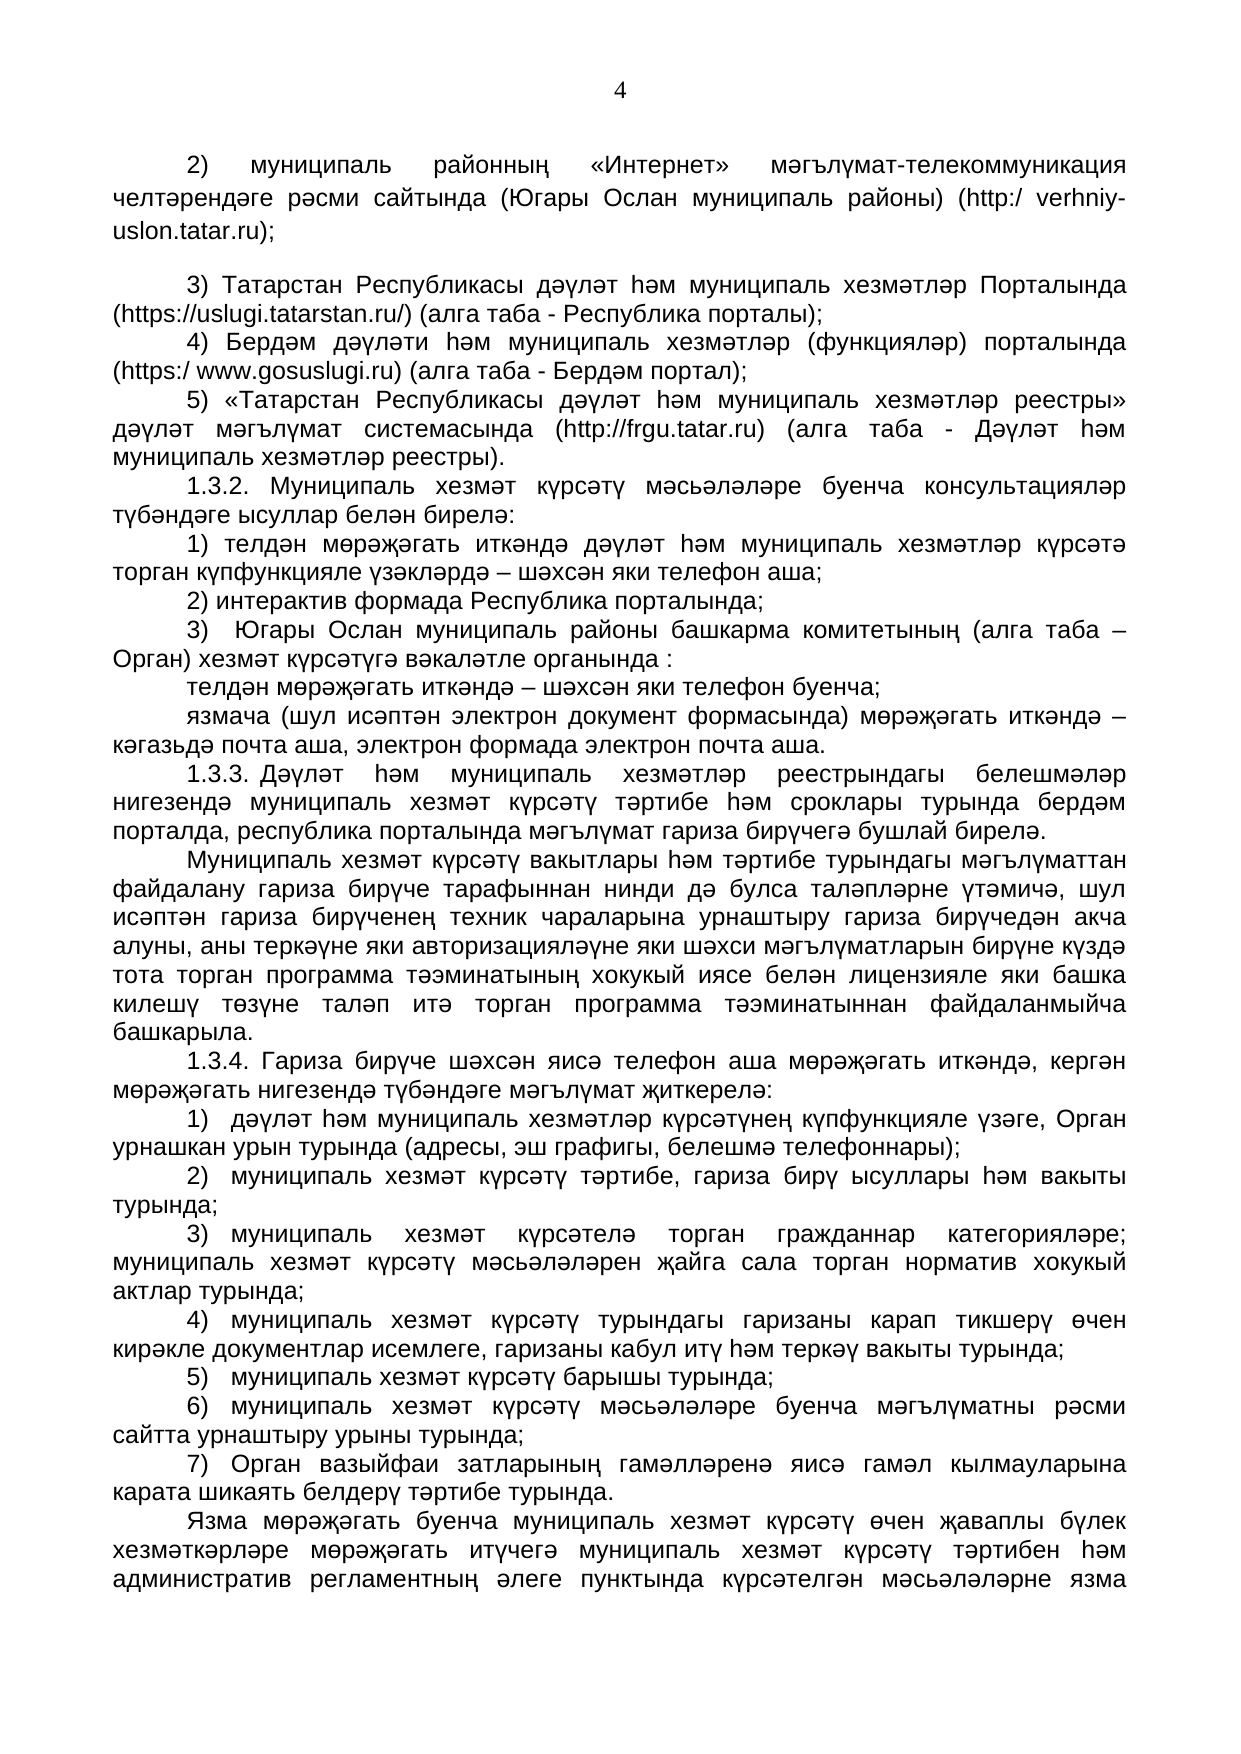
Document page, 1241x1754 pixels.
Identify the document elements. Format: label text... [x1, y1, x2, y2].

text язмача (шул исәптән электрон документ формасында) мөрәҗәгать иткәндә – кәгазьдә почта аша, электрон формада электрон почта аша. [112, 701, 1128, 759]
list муниципаль хезмәт күрсәтелә торган гражданнар категорияләре; муниципаль хезмәт күрсәтү мәсьәләләрен җайга сала торган норматив хокукый актлар турында; [112, 1219, 1128, 1305]
text 1) телдән мөрәҗәгать иткәндә дәүләт һәм муниципаль хезмәтләр күрсәтә торган күпфункцияле үзәкләрдә – шәхсән яки телефон аша; [112, 529, 1128, 586]
list дәүләт һәм муниципаль хезмәтләр күрсәтүнең күпфункцияле үзәге, Орган урнашкан урын турында (адресы, эш графигы, белешмә телефоннары); [112, 1104, 1128, 1161]
text 3) Татарстан Республикасы дәүләт һәм муниципаль хезмәтләр Порталында (https://uslugi.tatarstan.ru/) (алга таба - Республика порталы); [112, 270, 1128, 327]
list муниципаль хезмәт күрсәтү барышы турында; [112, 1362, 1128, 1391]
text 1.3.2. Муниципаль хезмәт күрсәтү мәсьәләләре буенча консультацияләр түбәндәге ысуллар белән бирелә: [112, 471, 1128, 529]
text 2) муниципаль районның «Интернет» мәгълүмат-телекоммуникация челтәрендәге рәсми сайтында (Югары Ослан муниципаль районы) (http:/ verhniy-uslon.tatar.ru); [112, 150, 1128, 245]
list Орган вазыйфаи затларының гамәлләренә яисә гамәл кылмауларына карата шикаять белдерү тәртибе турында. [112, 1449, 1128, 1506]
text 1.3.3. Дәүләт һәм муниципаль хезмәтләр реестрындагы белешмәләр нигезендә муниципаль хезмәт күрсәтү тәртибе һәм сроклары турында бердәм порталда, республика порталында мәгълүмат гариза бирүчегә бушлай бирелә. [112, 759, 1128, 845]
text телдән мөрәҗәгать иткәндә – шәхсән яки телефон буенча; [112, 672, 1128, 701]
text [112, 1506, 1128, 1592]
text 3) Югары Ослан муниципаль районы башкарма комитетының (алга таба – Орган) хезмәт күрсәтүгә вәкаләтле органында : [112, 615, 1128, 672]
list муниципаль хезмәт күрсәтү мәсьәләләре буенча мәгълүматны рәсми сайтта урнаштыру урыны турында; [112, 1391, 1128, 1449]
text Муниципаль хезмәт күрсәтү вакытлары һәм тәртибе турындагы мәгълүматтан файдалану гариза бирүче тарафыннан нинди дә булса таләпләрне үтәмичә, шул исәптән гариза бирүченең техник чараларына урнаштыру гариза бирүчедән акча алуны, аны теркәүне яки авторизацияләүне яки шәхси мәгълүматларын бирүне күздә тота торган программа тәэминатының хокукый иясе белән лицензияле яки башка килешү төзүне таләп итә торган программа тәэминатыннан файдаланмыйча башкарыла. [112, 845, 1128, 1046]
text 2) интерактив формада Республика порталында; [112, 586, 1128, 615]
list муниципаль хезмәт күрсәтү тәртибе, гариза бирү ысуллары һәм вакыты турында; [112, 1161, 1128, 1219]
list муниципаль хезмәт күрсәтү турындагы гаризаны карап тикшерү өчен кирәкле документлар исемлеге, гаризаны кабул итү һәм теркәү вакыты турында; [112, 1305, 1128, 1362]
text 1.3.4. Гариза бирүче шәхсән яисә телефон аша мөрәҗәгать иткәндә, кергән мөрәҗәгать нигезендә түбәндәге мәгълүмат җиткерелә: [112, 1046, 1128, 1104]
text 5) «Татарстан Республикасы дәүләт һәм муниципаль хезмәтләр реестры» дәүләт мәгълүмат системасында (http://frgu.tatar.ru) (алга таба - Дәүләт һәм муниципаль хезмәтләр реестры). [112, 385, 1128, 471]
text 4) Бердәм дәүләти һәм муниципаль хезмәтләр (функцияләр) порталында (https:/ www.gosuslugi.ru) (алга таба - Бердәм портал); [112, 327, 1128, 385]
